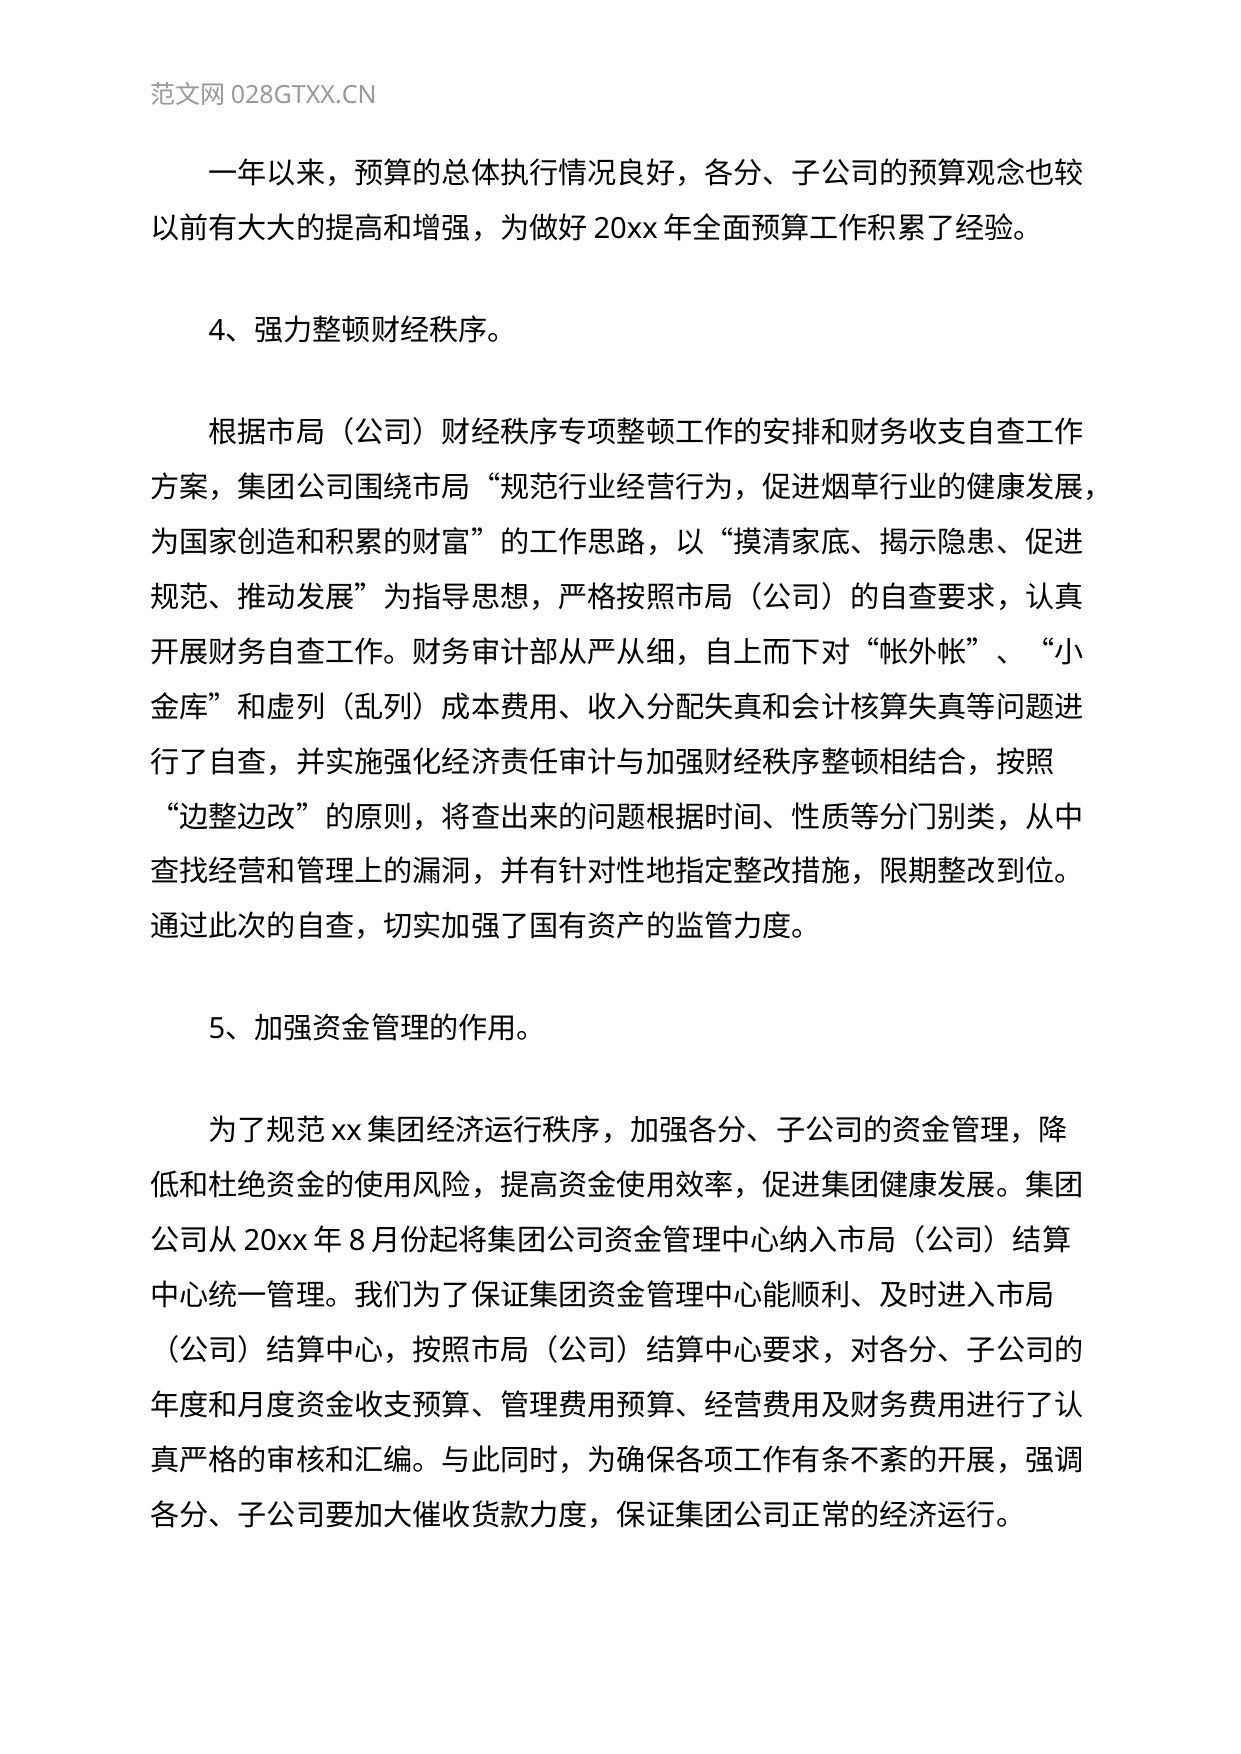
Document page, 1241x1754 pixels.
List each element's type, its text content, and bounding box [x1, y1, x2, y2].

text 5、加强资金管理的作用。 [150, 1005, 1090, 1047]
text 为了规范xx集团经济运行秩序，加强各分、子公司的资金管理，降低和杜绝资金的使用风险，提高资金使用效率，促进集团健康发展。集团公司从20xx年8月份起将集团公司资金管理中心纳入市局（公司）结算中心统一管理。我们为了保证集团资金管理中心能顺利、及时进入市局（公司）结算中心，按照市局（公司）结算中心要求，对各分、子公司的年度和月度资金收支预算、管理费用预算、经营费用及财务费用进行了认真严格的审核和汇编。与此同时，为确保各项工作有条不紊的开展，强调各分、子公司要加大催收货款力度，保证集团公司正常的经济运行。 [150, 1107, 1090, 1533]
text 一年以来，预算的总体执行情况良好，各分、子公司的预算观念也较以前有大大的提高和增强，为做好20xx年全面预算工作积累了经验。 [150, 150, 1090, 247]
text 4、强力整顿财经秩序。 [150, 307, 1090, 349]
text 根据市局（公司）财经秩序专项整顿工作的安排和财务收支自查工作方案，集团公司围绕市局“规范行业经营行为，促进烟草行业的健康发展，为国家创造和积累的财富”的工作思路，以“摸清家底、揭示隐患、促进规范、推动发展”为指导思想，严格按照市局（公司）的自查要求，认真开展财务自查工作。财务审计部从严从细，自上而下对“帐外帐”、“小金库”和虚列（乱列）成本费用、收入分配失真和会计核算失真等问题进行了自查，并实施强化经济责任审计与加强财经秩序整顿相结合，按照“边整边改”的原则，将查出来的问题根据时间、性质等分门别类，从中查找经营和管理上的漏洞，并有针对性地指定整改措施，限期整改到位。通过此次的自查，切实加强了国有资产的监管力度。 [150, 409, 1090, 945]
